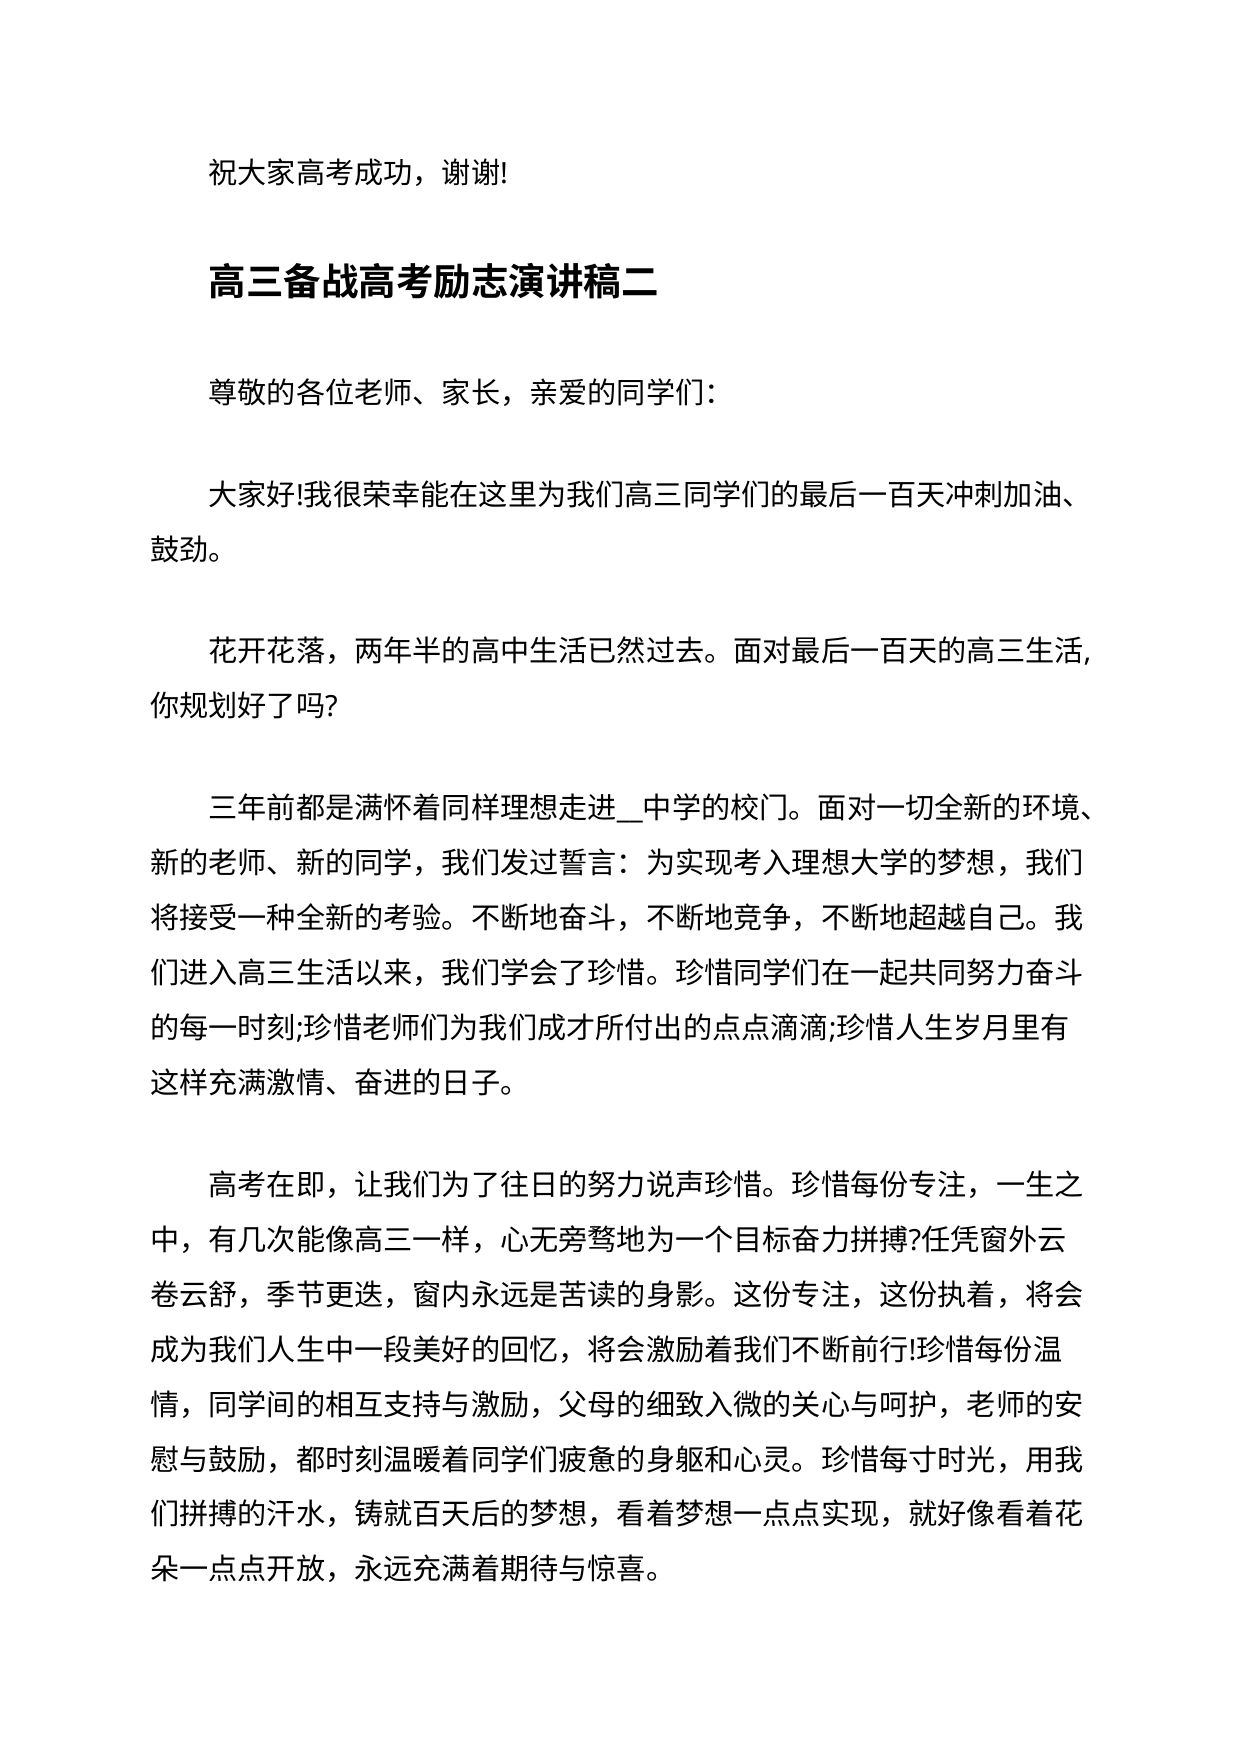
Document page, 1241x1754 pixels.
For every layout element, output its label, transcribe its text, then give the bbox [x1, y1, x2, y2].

text 花开花落，两年半的高中生活已然过去。面对最后一百天的高三生活,你规划好了吗? [150, 628, 1090, 725]
text 三年前都是满怀着同样理想走进__中学的校门。面对一切全新的环境、新的老师、新的同学，我们发过誓言：为实现考入理想大学的梦想，我们将接受一种全新的考验。不断地奋斗，不断地竞争，不断地超越自己。我们进入高三生活以来，我们学会了珍惜。珍惜同学们在一起共同努力奋斗的每一时刻;珍惜老师们为我们成才所付出的点点滴滴;珍惜人生岁月里有这样充满激情、奋进的日子。 [150, 785, 1090, 1102]
text 尊敬的各位老师、家长，亲爱的同学们： [150, 369, 1090, 412]
text 高三备战高考励志演讲稿二 [150, 252, 1090, 306]
text 高考在即，让我们为了往日的努力说声珍惜。珍惜每份专注，一生之中，有几次能像高三一样，心无旁骛地为一个目标奋力拼搏?任凭窗外云卷云舒，季节更迭，窗内永远是苦读的身影。这份专注，这份执着，将会成为我们人生中一段美好的回忆，将会激励着我们不断前行!珍惜每份温情，同学间的相互支持与激励，父母的细致入微的关心与呵护，老师的安慰与鼓励，都时刻温暖着同学们疲惫的身躯和心灵。珍惜每寸时光，用我们拼搏的汗水，铸就百天后的梦想，看着梦想一点点实现，就好像看着花朵一点点开放，永远充满着期待与惊喜。 [150, 1161, 1090, 1588]
text 祝大家高考成功，谢谢! [150, 150, 1090, 192]
text 大家好!我很荣幸能在这里为我们高三同学们的最后一百天冲刺加油、鼓劲。 [150, 471, 1090, 568]
